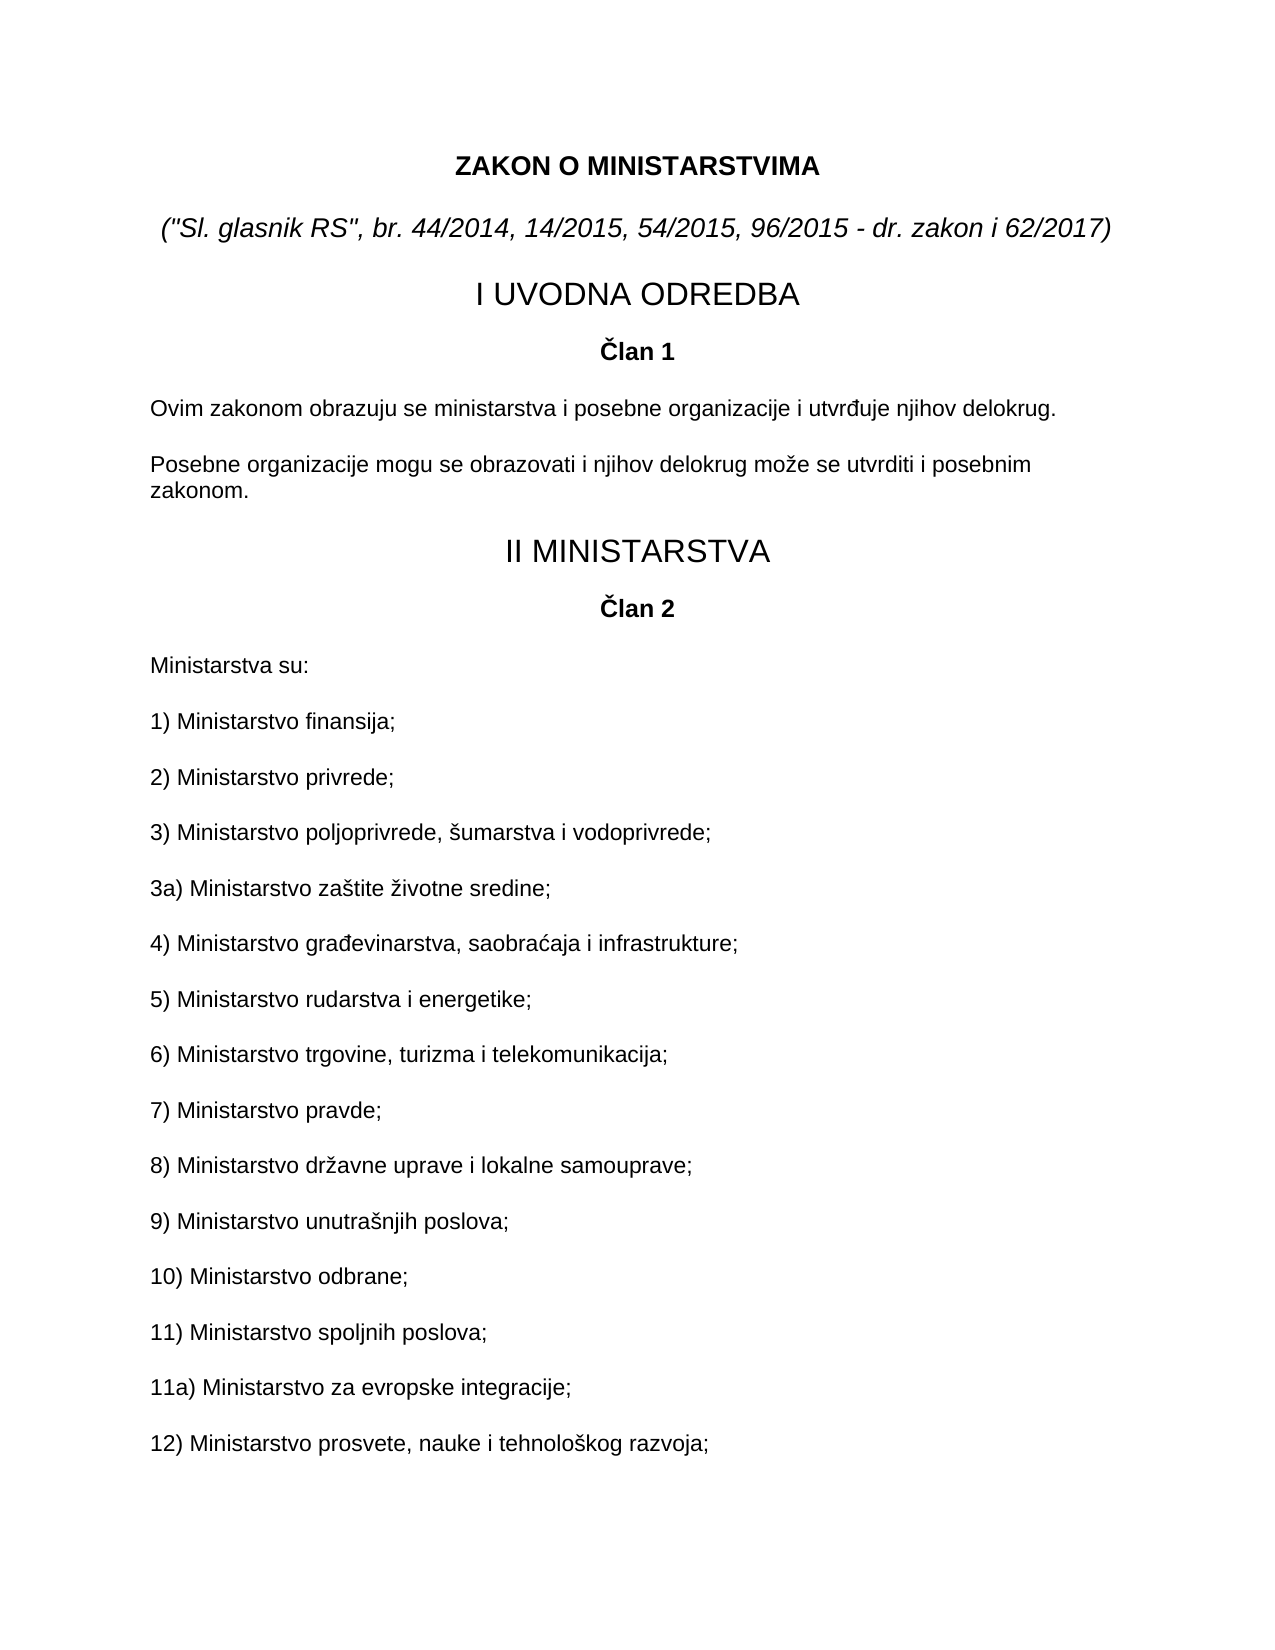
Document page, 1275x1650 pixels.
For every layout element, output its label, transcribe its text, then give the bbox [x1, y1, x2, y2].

text 3a) Ministarstvo zaštite životne sredine; [150, 874, 1125, 901]
text I UVODNA ODREDBA [150, 275, 1125, 312]
text Ministarstva su: [150, 652, 1125, 679]
text 8) Ministarstvo državne uprave i lokalne samouprave; [150, 1152, 1125, 1178]
text 10) Ministarstvo odbrane; [150, 1263, 1125, 1289]
text Posebne organizacije mogu se obrazovati i njihov delokrug može se utvrditi i posebnim zakonom. [150, 451, 1125, 503]
text 9) Ministarstvo unutrašnjih poslova; [150, 1208, 1125, 1234]
text 11a) Ministarstvo za evropske integracije; [150, 1374, 1125, 1401]
text 5) Ministarstvo rudarstva i energetike; [150, 986, 1125, 1012]
text 7) Ministarstvo pravde; [150, 1097, 1125, 1123]
text 6) Ministarstvo trgovine, turizma i telekomunikacija; [150, 1041, 1125, 1067]
text ("Sl. glasnik RS", br. 44/2014, 14/2015, 54/2015, 96/2015 - dr. zakon i 62/2017) [150, 212, 1125, 244]
text 4) Ministarstvo građevinarstva, saobraćaja i infrastrukture; [150, 930, 1125, 956]
text Član 2 [150, 594, 1125, 623]
text ZAKON O MINISTARSTVIMA [150, 150, 1125, 181]
text II MINISTARSTVA [150, 532, 1125, 569]
text 3) Ministarstvo poljoprivrede, šumarstva i vodoprivrede; [150, 819, 1125, 845]
text Član 1 [150, 337, 1125, 366]
text 11) Ministarstvo spoljnih poslova; [150, 1319, 1125, 1345]
text 12) Ministarstvo prosvete, nauke i tehnološkog razvoja; [150, 1430, 1125, 1456]
text 2) Ministarstvo privrede; [150, 763, 1125, 790]
text 1) Ministarstvo finansija; [150, 708, 1125, 734]
text Ovim zakonom obrazuju se ministarstva i posebne organizacije i utvrđuje njihov delokrug. [150, 395, 1125, 421]
